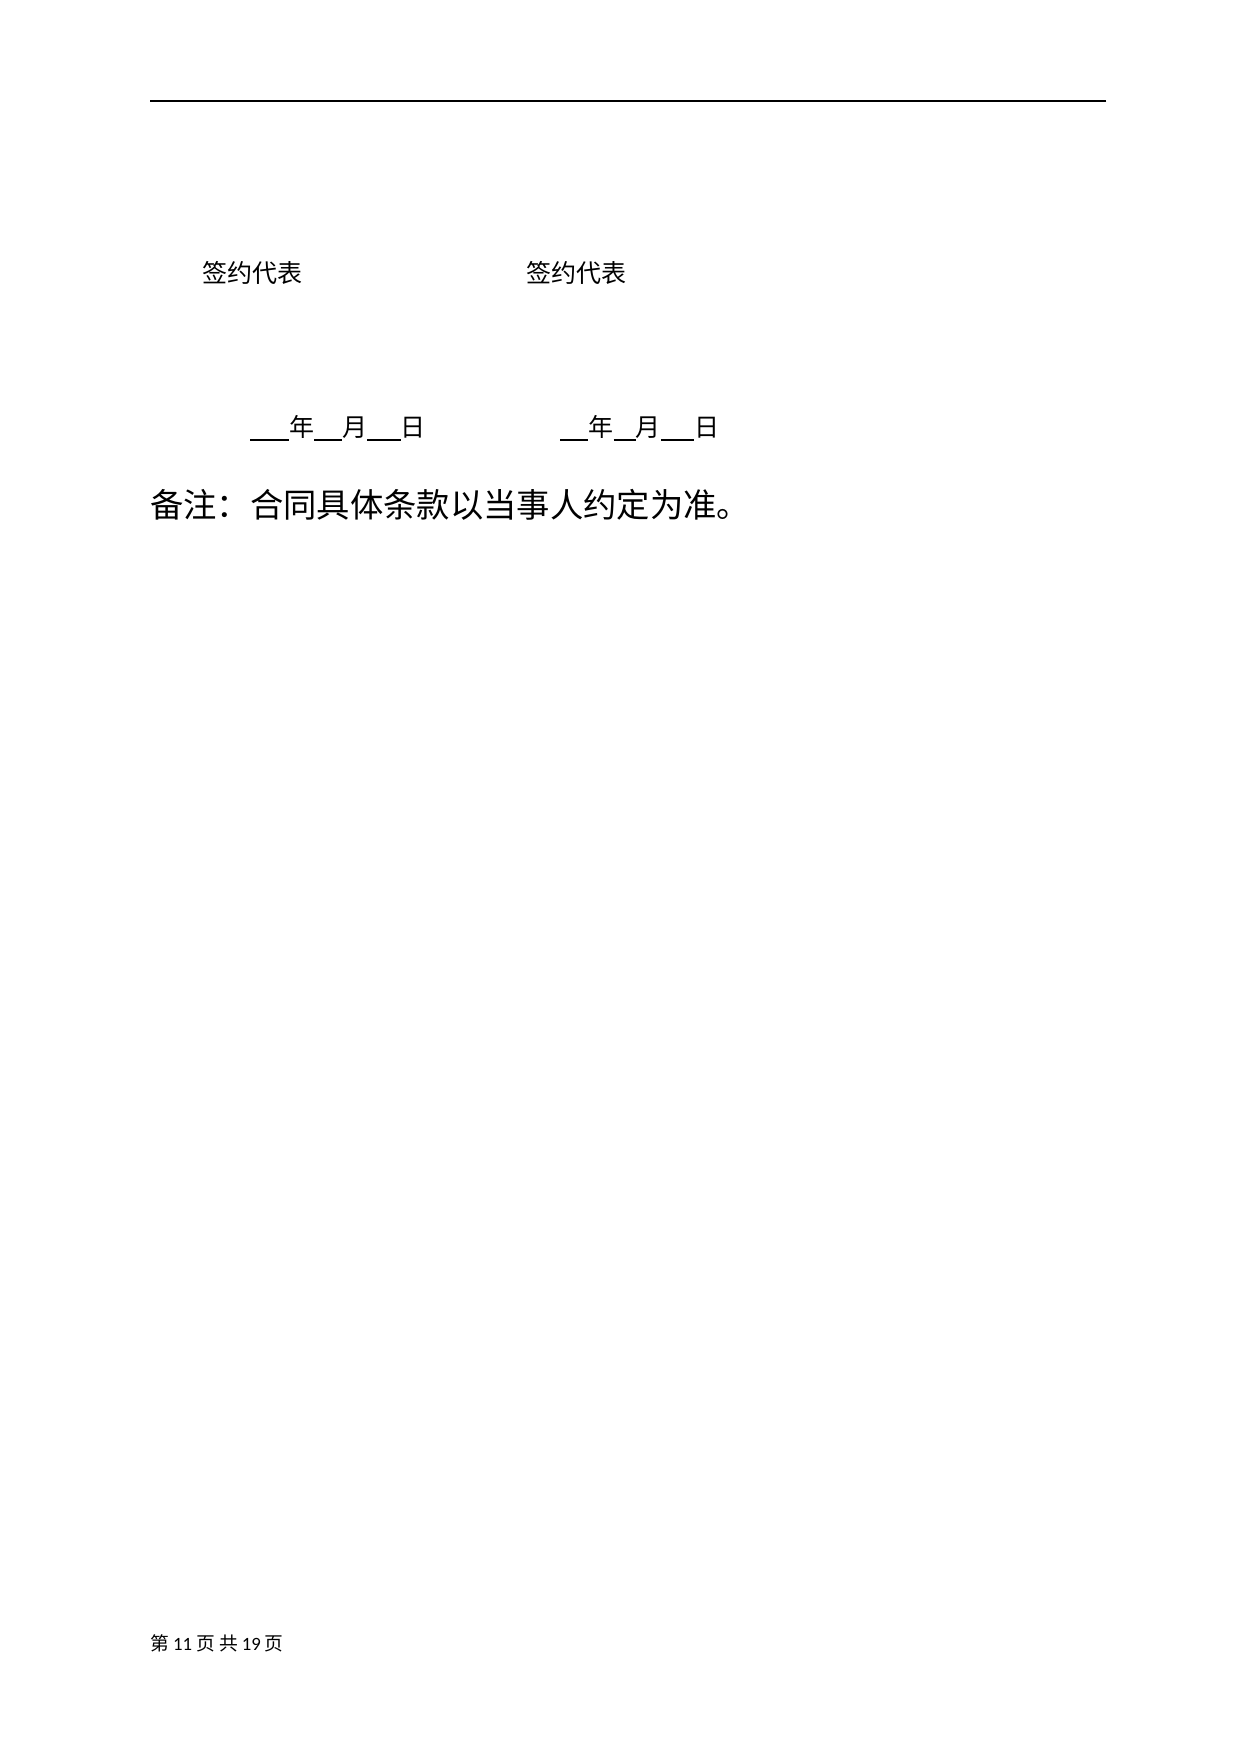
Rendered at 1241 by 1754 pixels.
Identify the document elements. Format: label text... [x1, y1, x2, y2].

text 备注：合同具体条款以当事人约定为准。 [150, 471, 1106, 536]
text 签约代表 签约代表 [150, 239, 1106, 304]
text 年 月 日 年 月 日 [150, 393, 1106, 458]
